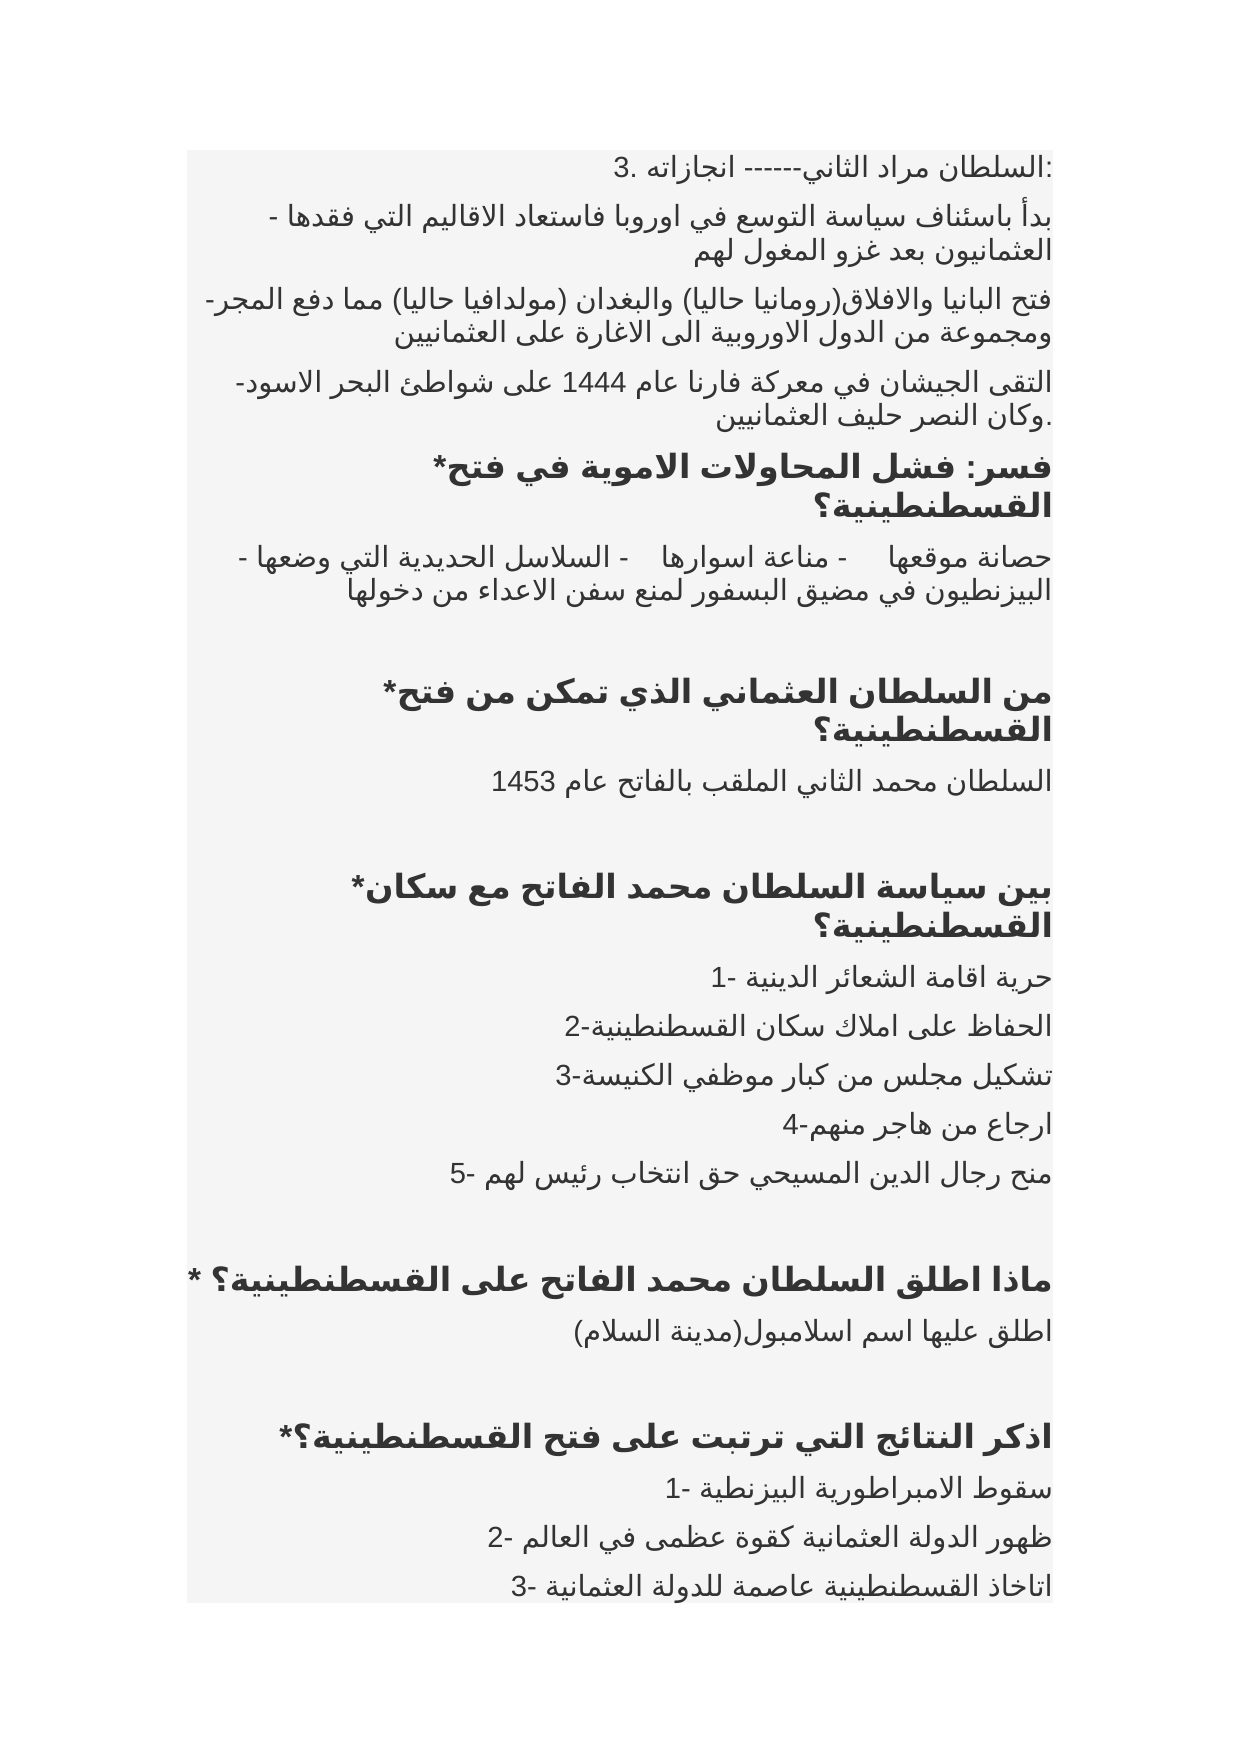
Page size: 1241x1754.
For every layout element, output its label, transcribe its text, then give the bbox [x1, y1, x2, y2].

text -فتح البانيا والافلاق(رومانيا حاليا) والبغدان (مولدافيا حاليا) مما دفع المجر ومجموعة من الدول الاوروبية الى الاغارة على العثمانيين [187, 282, 1053, 349]
text 3- اتاخاذ القسطنطينية عاصمة للدولة العثمانية [187, 1569, 1053, 1603]
text 3. السلطان مراد الثاني------ انجازاته: [187, 150, 1053, 183]
text 2- ظهور الدولة العثمانية كقوة عظمى في العالم [187, 1520, 1053, 1554]
text اطلق عليها اسم اسلامبول(مدينة السلام) [187, 1314, 1053, 1347]
text 5- منح رجال الدين المسيحي حق انتخاب رئيس لهم [187, 1157, 1053, 1190]
text السلطان محمد الثاني الملقب بالفاتح عام 1453 [187, 764, 1053, 798]
text 1- سقوط الامبراطورية البيزنطية [187, 1471, 1053, 1505]
text - بدأ باسئناف سياسة التوسع في اوروبا فاستعاد الاقاليم التي فقدها العثمانيون بعد غزو المغول لهم [187, 199, 1053, 266]
text - حصانة موقعها - مناعة اسوارها - السلاسل الحديدية التي وضعها البيزنطيون في مضيق البسفور لمنع سفن الاعداء من دخولها [187, 540, 1053, 607]
text *اذكر النتائج التي ترتبت على فتح القسطنطينية؟ [187, 1417, 1053, 1456]
text 1- حرية اقامة الشعائر الدينية [187, 960, 1053, 993]
text *فسر: فشل المحاولات الاموية في فتح القسطنطينية؟ [187, 447, 1053, 524]
text -التقى الجيشان في معركة فارنا عام 1444 على شواطئ البحر الاسود وكان النصر حليف العثمانيين. [187, 364, 1053, 432]
text *من السلطان العثماني الذي تمكن من فتح القسطنطينية؟ [187, 672, 1053, 748]
text * ماذا اطلق السلطان محمد الفاتح على القسطنطينية؟ [187, 1260, 1053, 1298]
text 3-تشكيل مجلس من كبار موظفي الكنيسة [187, 1058, 1053, 1092]
text *بين سياسة السلطان محمد الفاتح مع سكان القسطنطينية؟ [187, 867, 1053, 944]
text 2-الحفاظ على املاك سكان القسطنطينية [187, 1009, 1053, 1043]
text 4-ارجاع من هاجر منهم [187, 1107, 1053, 1141]
